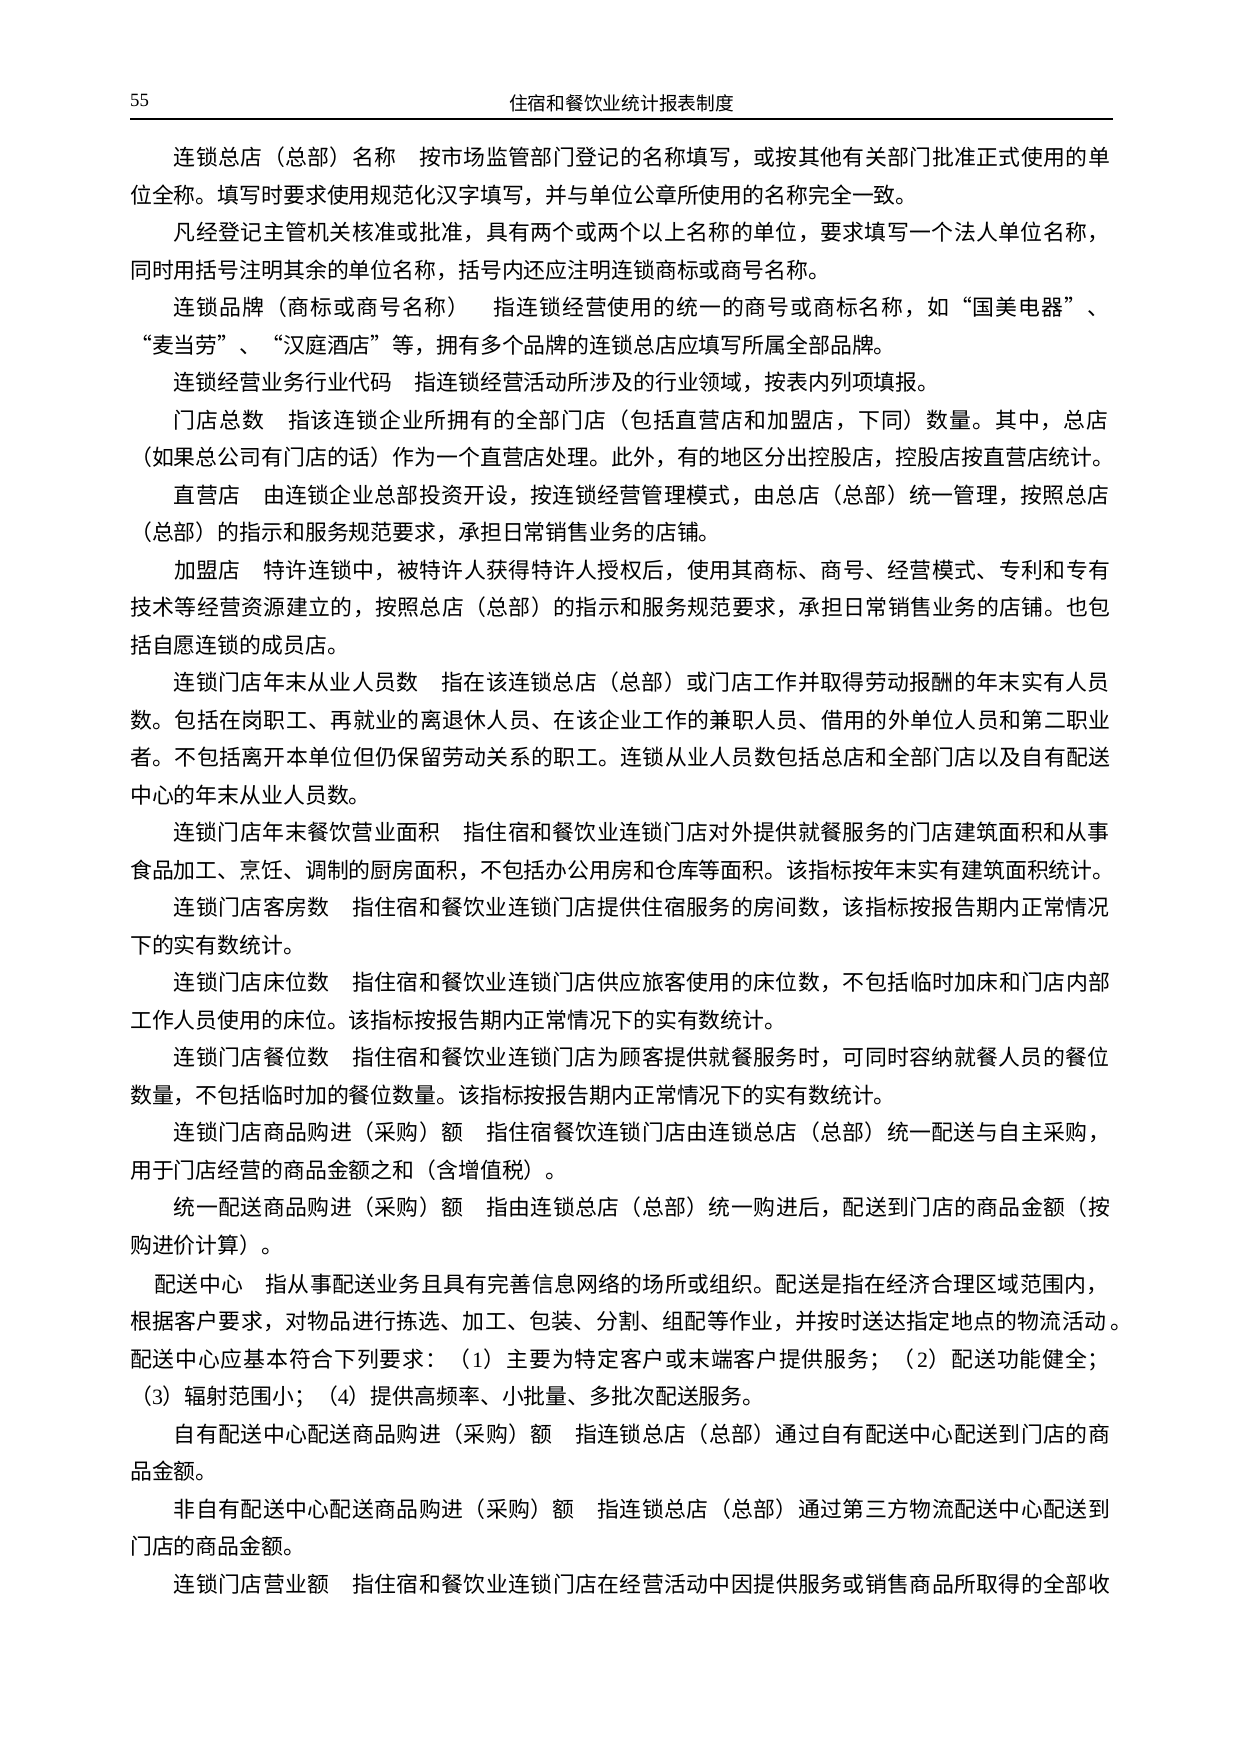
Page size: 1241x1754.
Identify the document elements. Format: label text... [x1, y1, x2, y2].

text 连锁品牌（商标或商号名称） 指连锁经营使用的统一的商号或商标名称，如“国美电器”、“麦当劳”、“汉庭酒店”等，拥有多个品牌的连锁总店应填写所属全部品牌。 [130, 286, 1110, 361]
text 配送中心 指从事配送业务且具有完善信息网络的场所或组织。配送是指在经济合理区域范围内，根据客户要求，对物品进行拣选、加工、包装、分割、组配等作业，并按时送达指定地点的物流活动。配送中心应基本符合下列要求：（1）主要为特定客户或末端客户提供服务；（2）配送功能健全；（3）辐射范围小；（4）提供高频率、小批量、多批次配送服务。 [130, 1261, 1110, 1411]
text 统一配送商品购进（采购）额 指由连锁总店（总部）统一购进后，配送到门店的商品金额（按购进价计算）。 [130, 1186, 1110, 1261]
text 连锁门店床位数 指住宿和餐饮业连锁门店供应旅客使用的床位数，不包括临时加床和门店内部工作人员使用的床位。该指标按报告期内正常情况下的实有数统计。 [130, 961, 1110, 1036]
text 连锁门店餐位数 指住宿和餐饮业连锁门店为顾客提供就餐服务时，可同时容纳就餐人员的餐位数量，不包括临时加的餐位数量。该指标按报告期内正常情况下的实有数统计。 [130, 1036, 1110, 1111]
text 直营店 由连锁企业总部投资开设，按连锁经营管理模式，由总店（总部）统一管理，按照总店（总部）的指示和服务规范要求，承担日常销售业务的店铺。 [130, 473, 1110, 548]
text 凡经登记主管机关核准或批准，具有两个或两个以上名称的单位，要求填写一个法人单位名称，同时用括号注明其余的单位名称，括号内还应注明连锁商标或商号名称。 [130, 211, 1110, 286]
text 加盟店 特许连锁中，被特许人获得特许人授权后，使用其商标、商号、经营模式、专利和专有技术等经营资源建立的，按照总店（总部）的指示和服务规范要求，承担日常销售业务的店铺。也包括自愿连锁的成员店。 [130, 548, 1110, 661]
text 连锁门店商品购进（采购）额 指住宿餐饮连锁门店由连锁总店（总部）统一配送与自主采购，用于门店经营的商品金额之和（含增值税）。 [130, 1111, 1110, 1186]
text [130, 1561, 1110, 1598]
text 连锁经营业务行业代码 指连锁经营活动所涉及的行业领域，按表内列项填报。 [130, 361, 1110, 398]
text 连锁门店年末餐饮营业面积 指住宿和餐饮业连锁门店对外提供就餐服务的门店建筑面积和从事食品加工、烹饪、调制的厨房面积，不包括办公用房和仓库等面积。该指标按年末实有建筑面积统计。 [130, 811, 1110, 886]
text 非自有配送中心配送商品购进（采购）额 指连锁总店（总部）通过第三方物流配送中心配送到门店的商品金额。 [130, 1486, 1110, 1561]
text 连锁总店（总部）名称 按市场监管部门登记的名称填写，或按其他有关部门批准正式使用的单位全称。填写时要求使用规范化汉字填写，并与单位公章所使用的名称完全一致。 [130, 136, 1110, 211]
text 连锁门店年末从业人员数 指在该连锁总店（总部）或门店工作并取得劳动报酬的年末实有人员数。包括在岗职工、再就业的离退休人员、在该企业工作的兼职人员、借用的外单位人员和第二职业者。不包括离开本单位但仍保留劳动关系的职工。连锁从业人员数包括总店和全部门店以及自有配送中心的年末从业人员数。 [130, 661, 1110, 811]
text 连锁门店客房数 指住宿和餐饮业连锁门店提供住宿服务的房间数，该指标按报告期内正常情况下的实有数统计。 [130, 886, 1110, 961]
text 门店总数 指该连锁企业所拥有的全部门店（包括直营店和加盟店，下同）数量。其中，总店（如果总公司有门店的话）作为一个直营店处理。此外，有的地区分出控股店，控股店按直营店统计。 [130, 398, 1110, 473]
text 自有配送中心配送商品购进（采购）额 指连锁总店（总部）通过自有配送中心配送到门店的商品金额。 [130, 1411, 1110, 1486]
